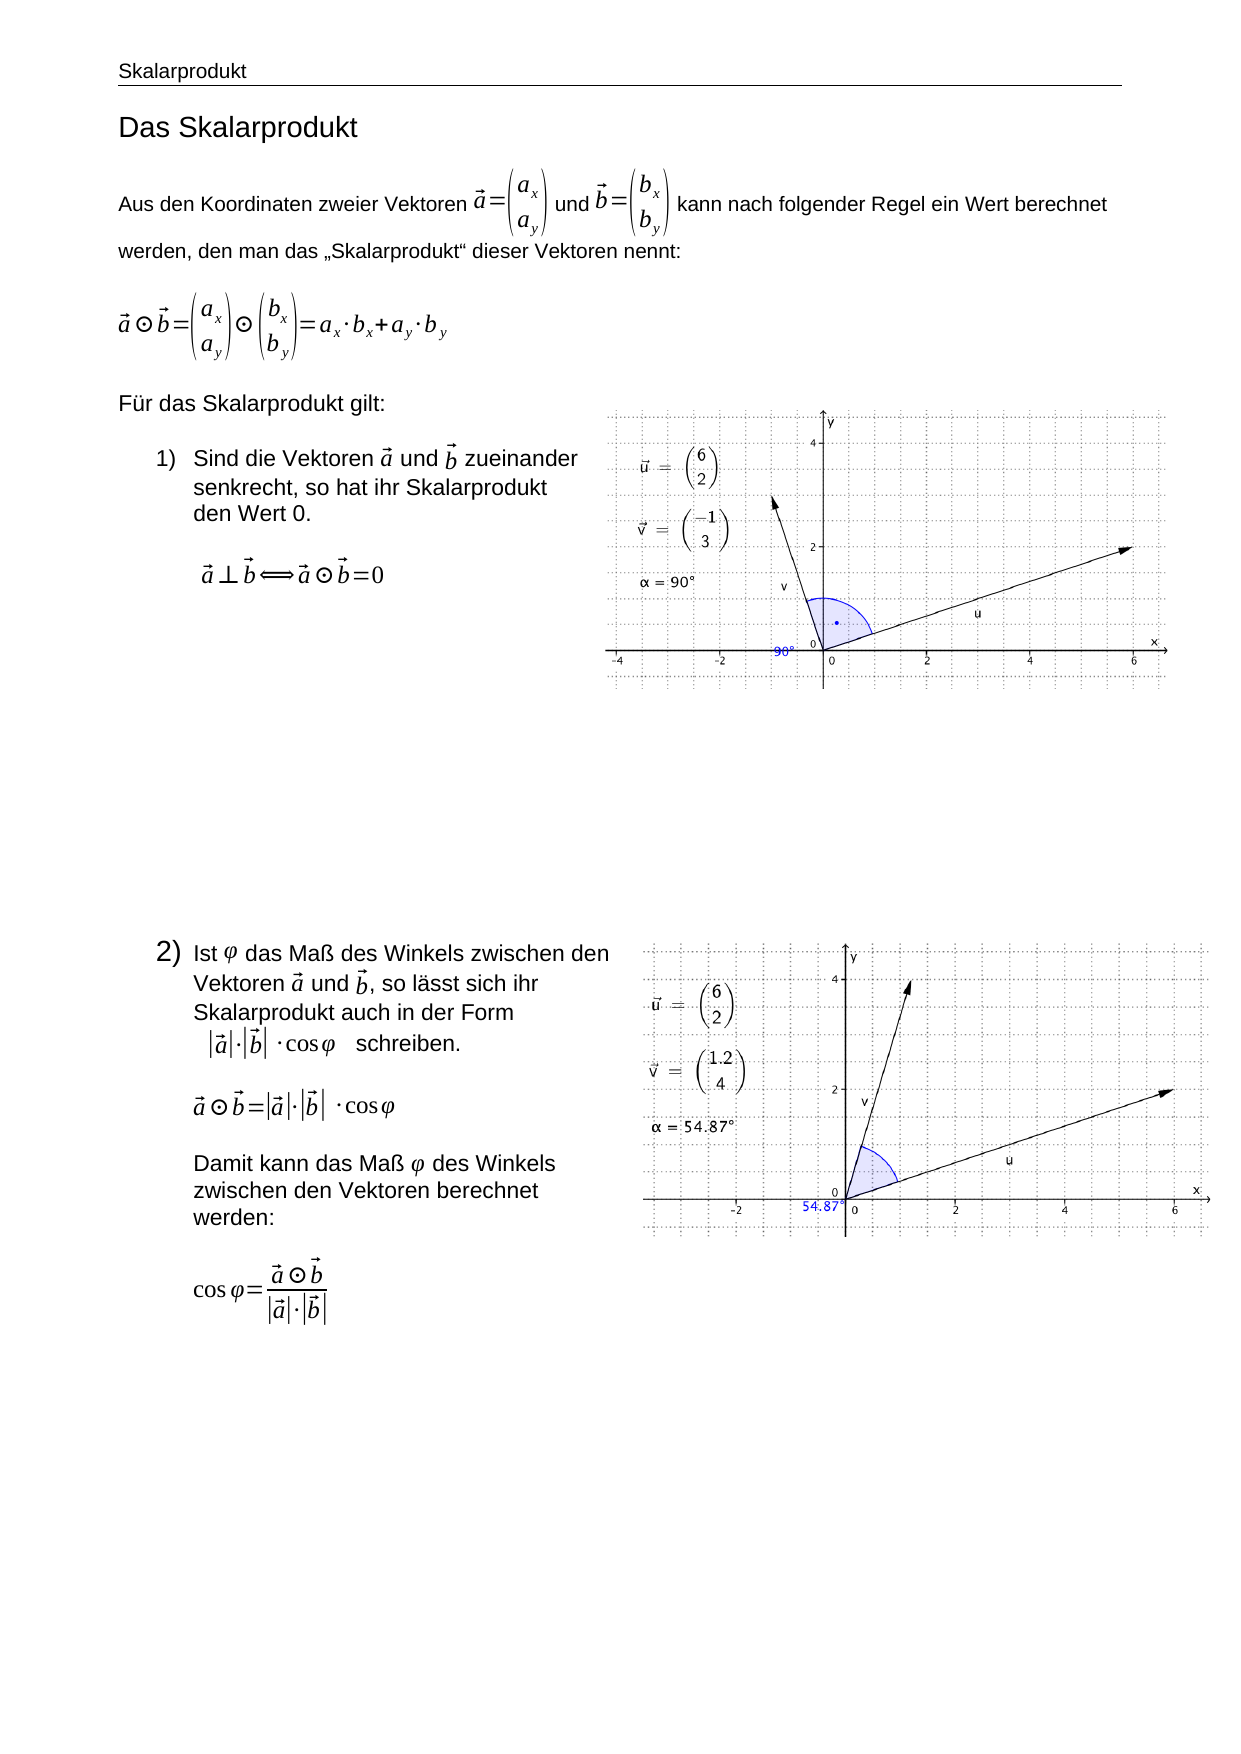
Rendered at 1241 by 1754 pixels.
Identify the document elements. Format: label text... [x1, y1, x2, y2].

text Das Skalarprodukt [118, 110, 1122, 144]
text Aus den Koordinaten zweier Vektoren und kann nach folgender Regel ein Wert berechnet werden, den man das „Skalarprodukt“ dieser Vektoren nennt: [118, 168, 1122, 263]
text Skalarprodukt [118, 59, 1122, 85]
picture [643, 943, 1211, 1237]
list Ist das Maß des Winkels zwischen den Vektoren und , so lässt sich ihr Skalarprodukt auch in der Form schreiben. [156, 934, 1122, 1123]
list Damit kann das Maß des Winkels zwischen den Vektoren berechnet werden: [193, 1123, 1122, 1326]
picture [605, 410, 1168, 689]
text Für das Skalarprodukt gilt: [118, 390, 1122, 416]
